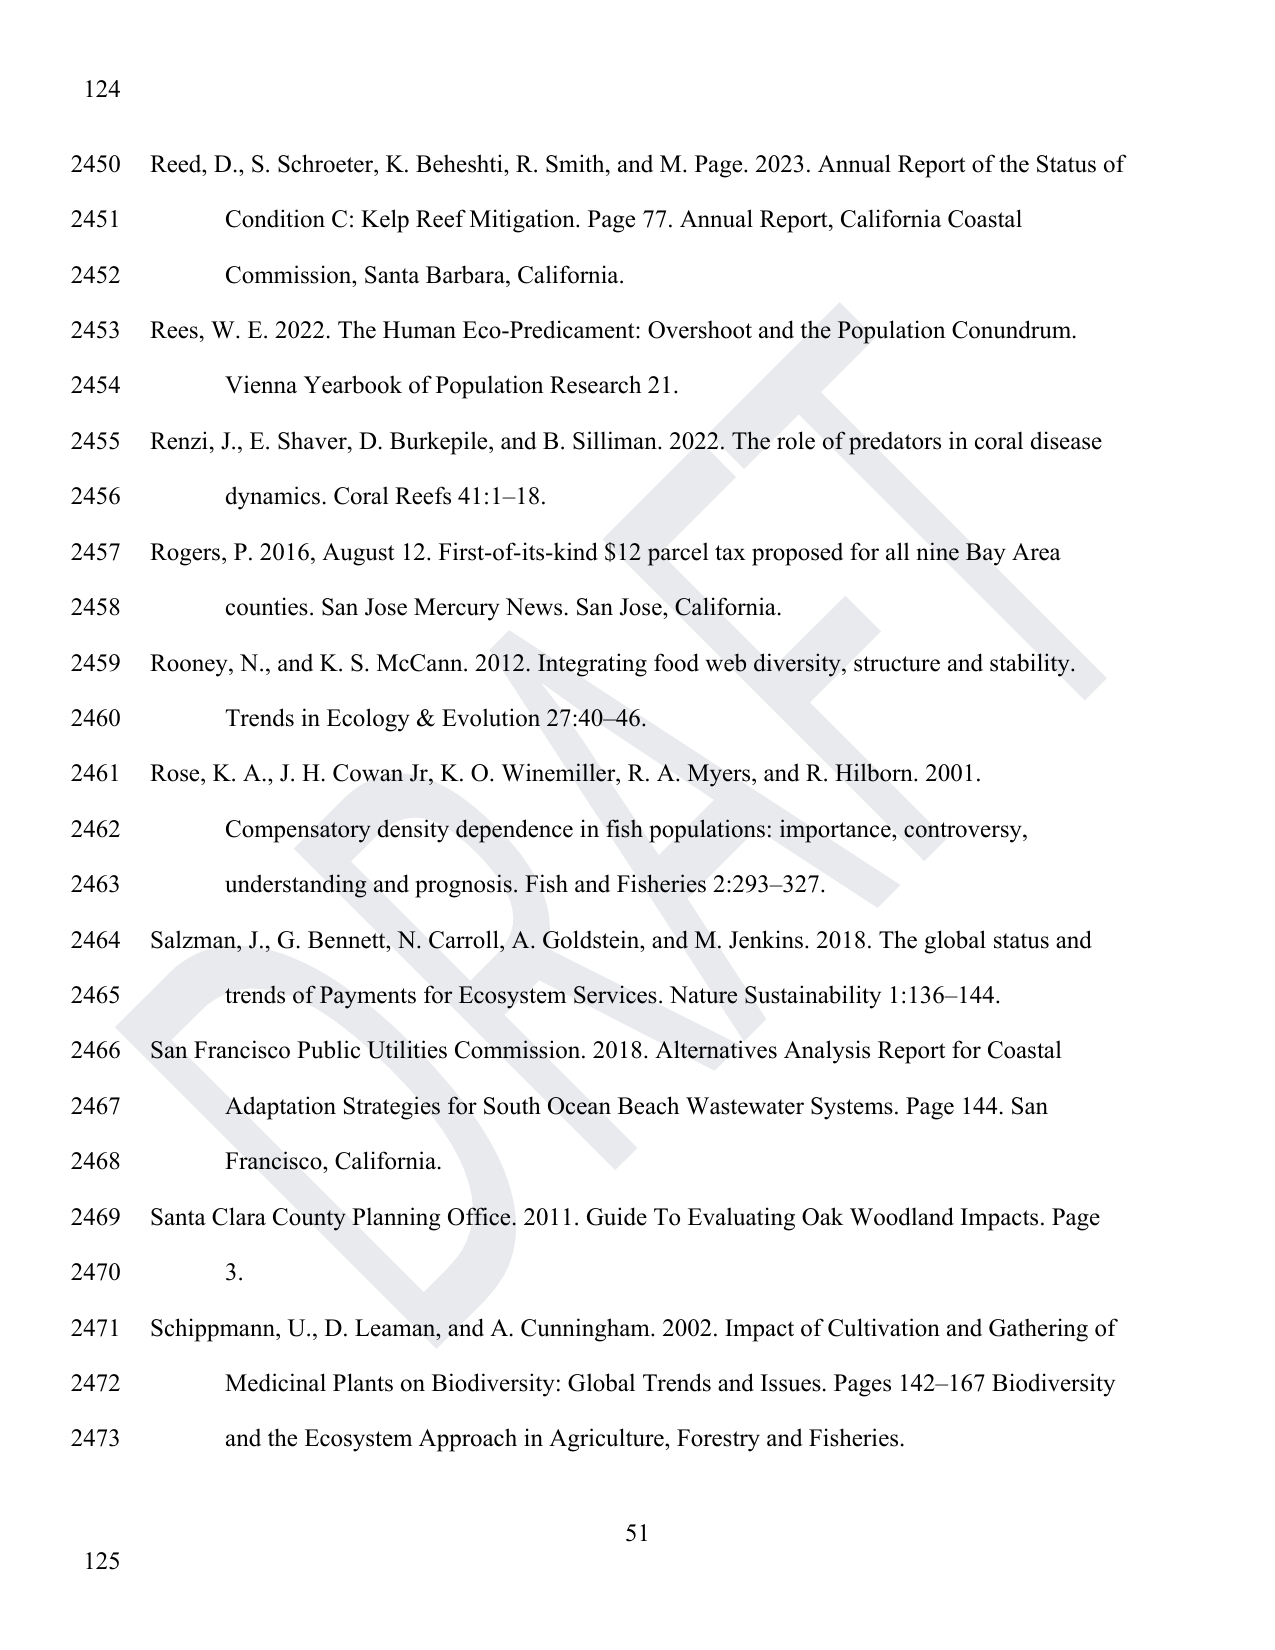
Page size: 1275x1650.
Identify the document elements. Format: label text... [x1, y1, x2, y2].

text Rooney, N., and K. S. McCann. 2012. Integrating food web diversity, structure and stability. Trends in Ecology & Evolution 27:40–46. [150, 649, 1125, 732]
text Santa Clara County Planning Office. 2011. Guide To Evaluating Oak Woodland Impacts. Page 3. [150, 1203, 1125, 1286]
text Rees, W. E. 2022. The Human Eco-Predicament: Overshoot and the Population Conundrum. Vienna Yearbook of Population Research 21. [150, 316, 1125, 399]
text Rose, K. A., J. H. Cowan Jr, K. O. Winemiller, R. A. Myers, and R. Hilborn. 2001. Compensatory density dependence in fish populations: importance, controversy, understanding and prognosis. Fish and Fisheries 2:293–327. [150, 759, 1125, 898]
text Renzi, J., E. Shaver, D. Burkepile, and B. Silliman. 2022. The role of predators in coral disease dynamics. Coral Reefs 41:1–18. [150, 427, 1125, 510]
text Reed, D., S. Schroeter, K. Beheshti, R. Smith, and M. Page. 2023. Annual Report of the Status of Condition C: Kelp Reef Mitigation. Page 77. Annual Report, California Coastal Commission, Santa Barbara, California. [150, 150, 1125, 288]
text Rogers, P. 2016, August 12. First-of-its-kind $12 parcel tax proposed for all nine Bay Area counties. San Jose Mercury News. San Jose, California. [150, 538, 1125, 621]
text San Francisco Public Utilities Commission. 2018. Alternatives Analysis Report for Coastal Adaptation Strategies for South Ocean Beach Wastewater Systems. Page 144. San Francisco, California. [150, 1037, 1125, 1175]
text Salzman, J., G. Bennett, N. Carroll, A. Goldstein, and M. Jenkins. 2018. The global status and trends of Payments for Ecosystem Services. Nature Sustainability 1:136–144. [150, 926, 1125, 1009]
text Schippmann, U., D. Leaman, and A. Cunningham. 2002. Impact of Cultivation and Gathering of Medicinal Plants on Biodiversity: Global Trends and Issues. Pages 142–167 Biodiversity and the Ecosystem Approach in Agriculture, Forestry and Fisheries. [150, 1314, 1125, 1452]
